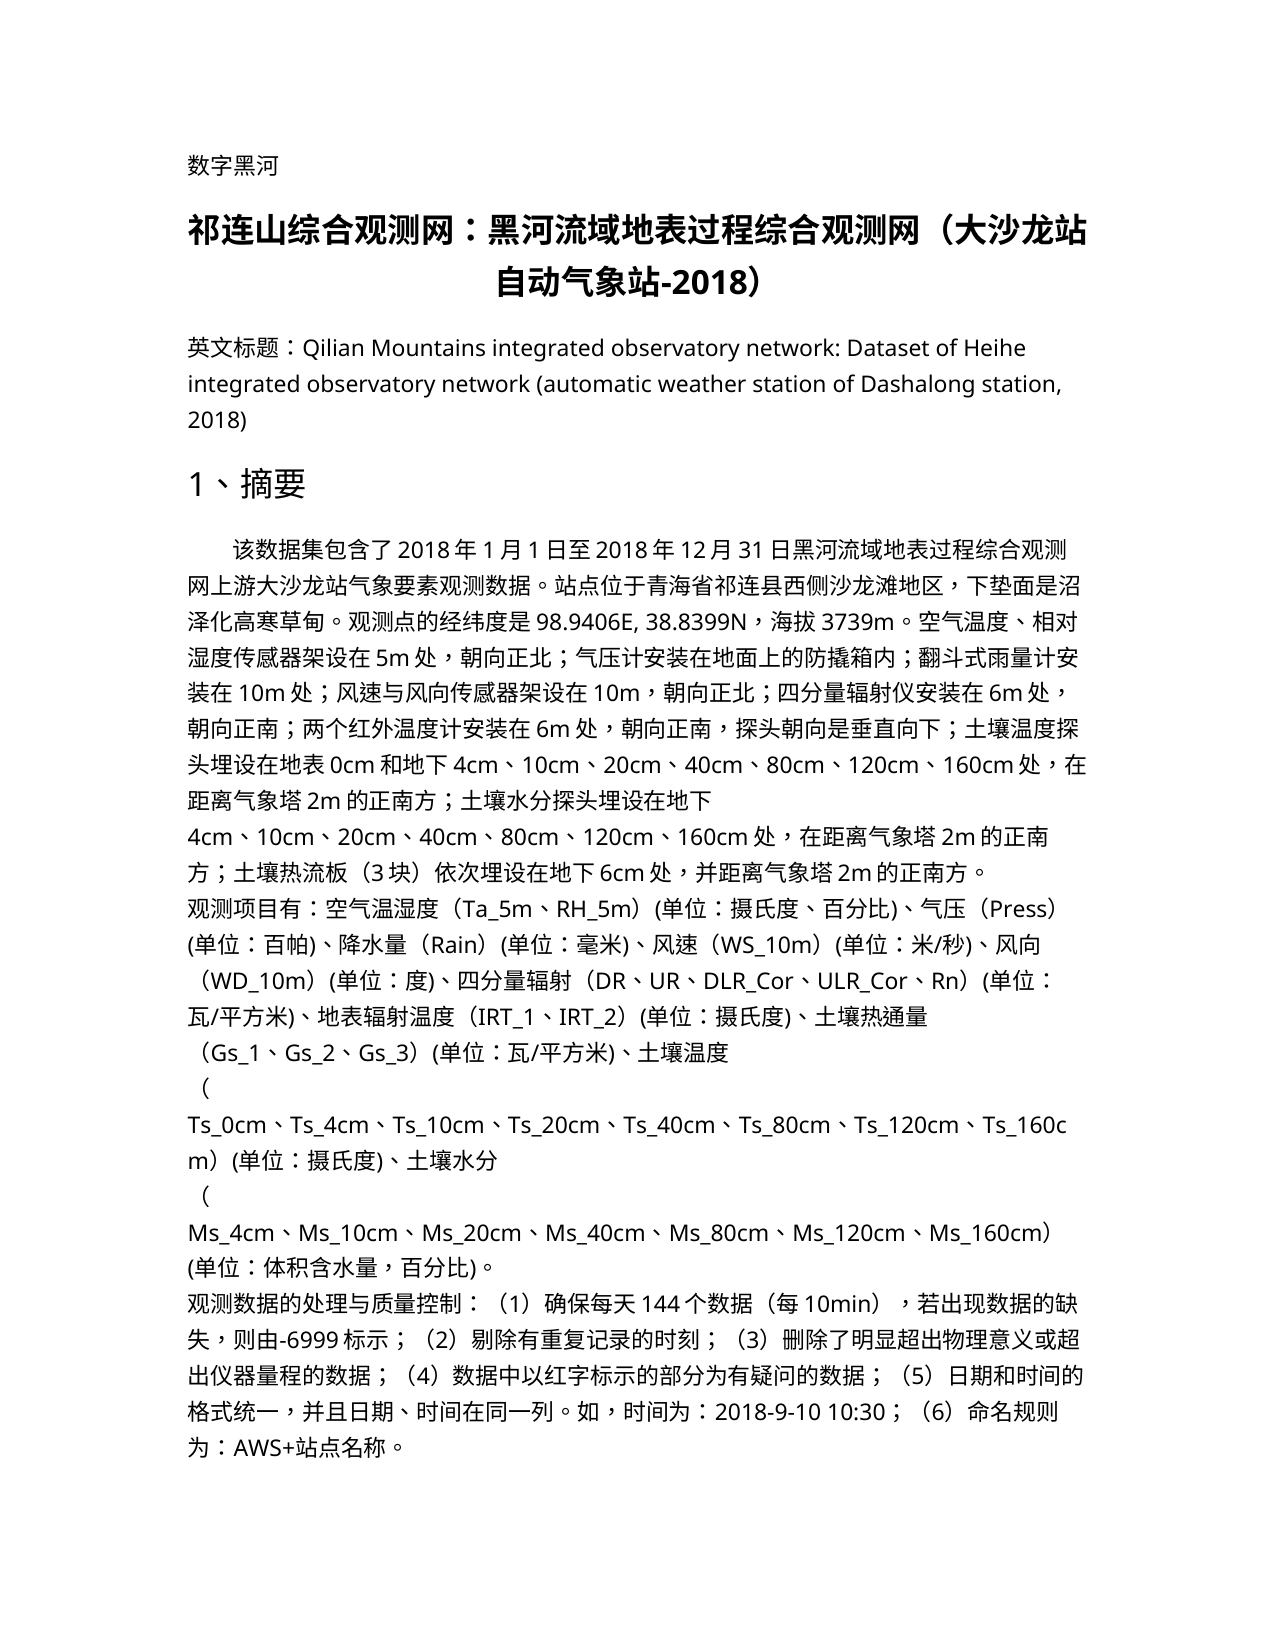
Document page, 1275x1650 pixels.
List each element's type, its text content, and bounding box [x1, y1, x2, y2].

text 数字黑河 [187, 150, 1087, 181]
text 英文标题：Qilian Mountains integrated observatory network: Dataset of Heihe integrated observatory network (automatic weather station of Dashalong station, 2018) [187, 332, 1087, 435]
text 祁连山综合观测网：黑河流域地表过程综合观测网（大沙龙站自动气象站-2018） [187, 207, 1087, 304]
text 1、摘要 [187, 461, 1087, 506]
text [187, 534, 1087, 1463]
